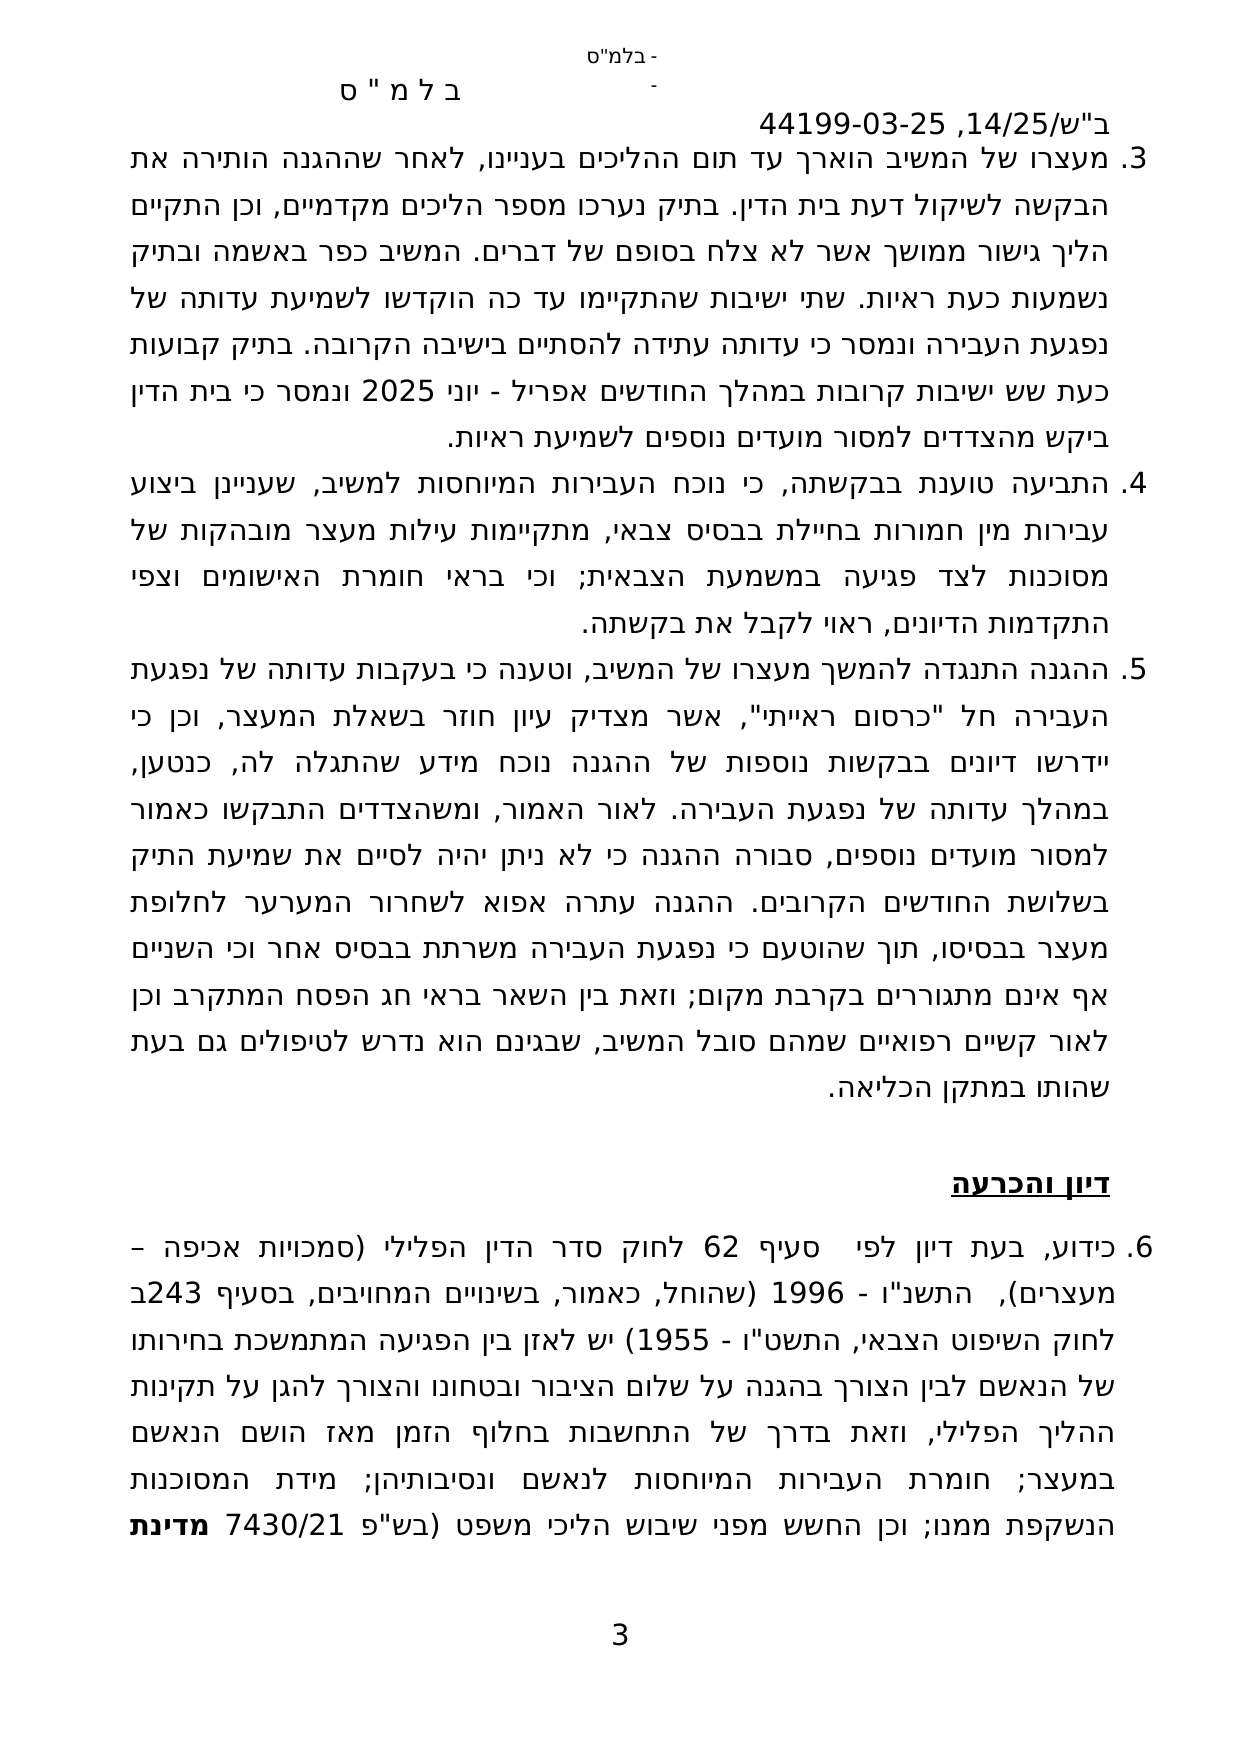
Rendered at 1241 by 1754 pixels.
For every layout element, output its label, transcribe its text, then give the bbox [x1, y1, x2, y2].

list התביעה טוענת בבקשתה, כי נוכח העבירות המיוחסות למשיב, שעניינן ביצוע עבירות מין חמורות בחיילת בבסיס צבאי, מתקיימות עילות מעצר מובהקות של מסוכנות לצד פגיעה במשמעת הצבאית; וכי בראי חומרת האישומים וצפי התקדמות הדיונים, ראוי לקבל את בקשתה. [130, 467, 1110, 640]
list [130, 1230, 1116, 1543]
list מעצרו של המשיב הוארך עד תום ההליכים בעניינו, לאחר שההגנה הותירה את הבקשה לשיקול דעת בית הדין. בתיק נערכו מספר הליכים מקדמיים, וכן התקיים הליך גישור ממושך אשר לא צלח בסופם של דברים. המשיב כפר באשמה ובתיק נשמעות כעת ראיות. שתי ישיבות שהתקיימו עד כה הוקדשו לשמיעת עדותה של נפגעת העבירה ונמסר כי עדותה עתידה להסתיים בישיבה הקרובה. בתיק קבועות כעת שש ישיבות קרובות במהלך החודשים אפריל - יוני 2025 ונמסר כי בית הדין ביקש מהצדדים למסור מועדים נוספים לשמיעת ראיות. [130, 142, 1110, 454]
list ההגנה התנגדה להמשך מעצרו של המשיב, וטענה כי בעקבות עדותה של נפגעת העבירה חל "כרסום ראייתי", אשר מצדיק עיון חוזר בשאלת המעצר, וכן כי יידרשו דיונים בבקשות נוספות של ההגנה נוכח מידע שהתגלה לה, כנטען, במהלך עדותה של נפגעת העבירה. לאור האמור, ומשהצדדים התבקשו כאמור למסור מועדים נוספים, סבורה ההגנה כי לא ניתן יהיה לסיים את שמיעת התיק בשלושת החודשים הקרובים. ההגנה עתרה אפוא לשחרור המערער לחלופת מעצר בבסיסו, תוך שהוטעם כי נפגעת העבירה משרתת בבסיס אחר וכי השניים אף אינם מתגוררים בקרבת מקום; וזאת בין השאר בראי חג הפסח המתקרב וכן לאור קשיים רפואיים שמהם סובל המשיב, שבגינם הוא נדרש לטיפולים גם בעת שהותו במתקן הכליאה. [130, 653, 1110, 1105]
text דיון והכרעה [130, 1166, 1110, 1200]
